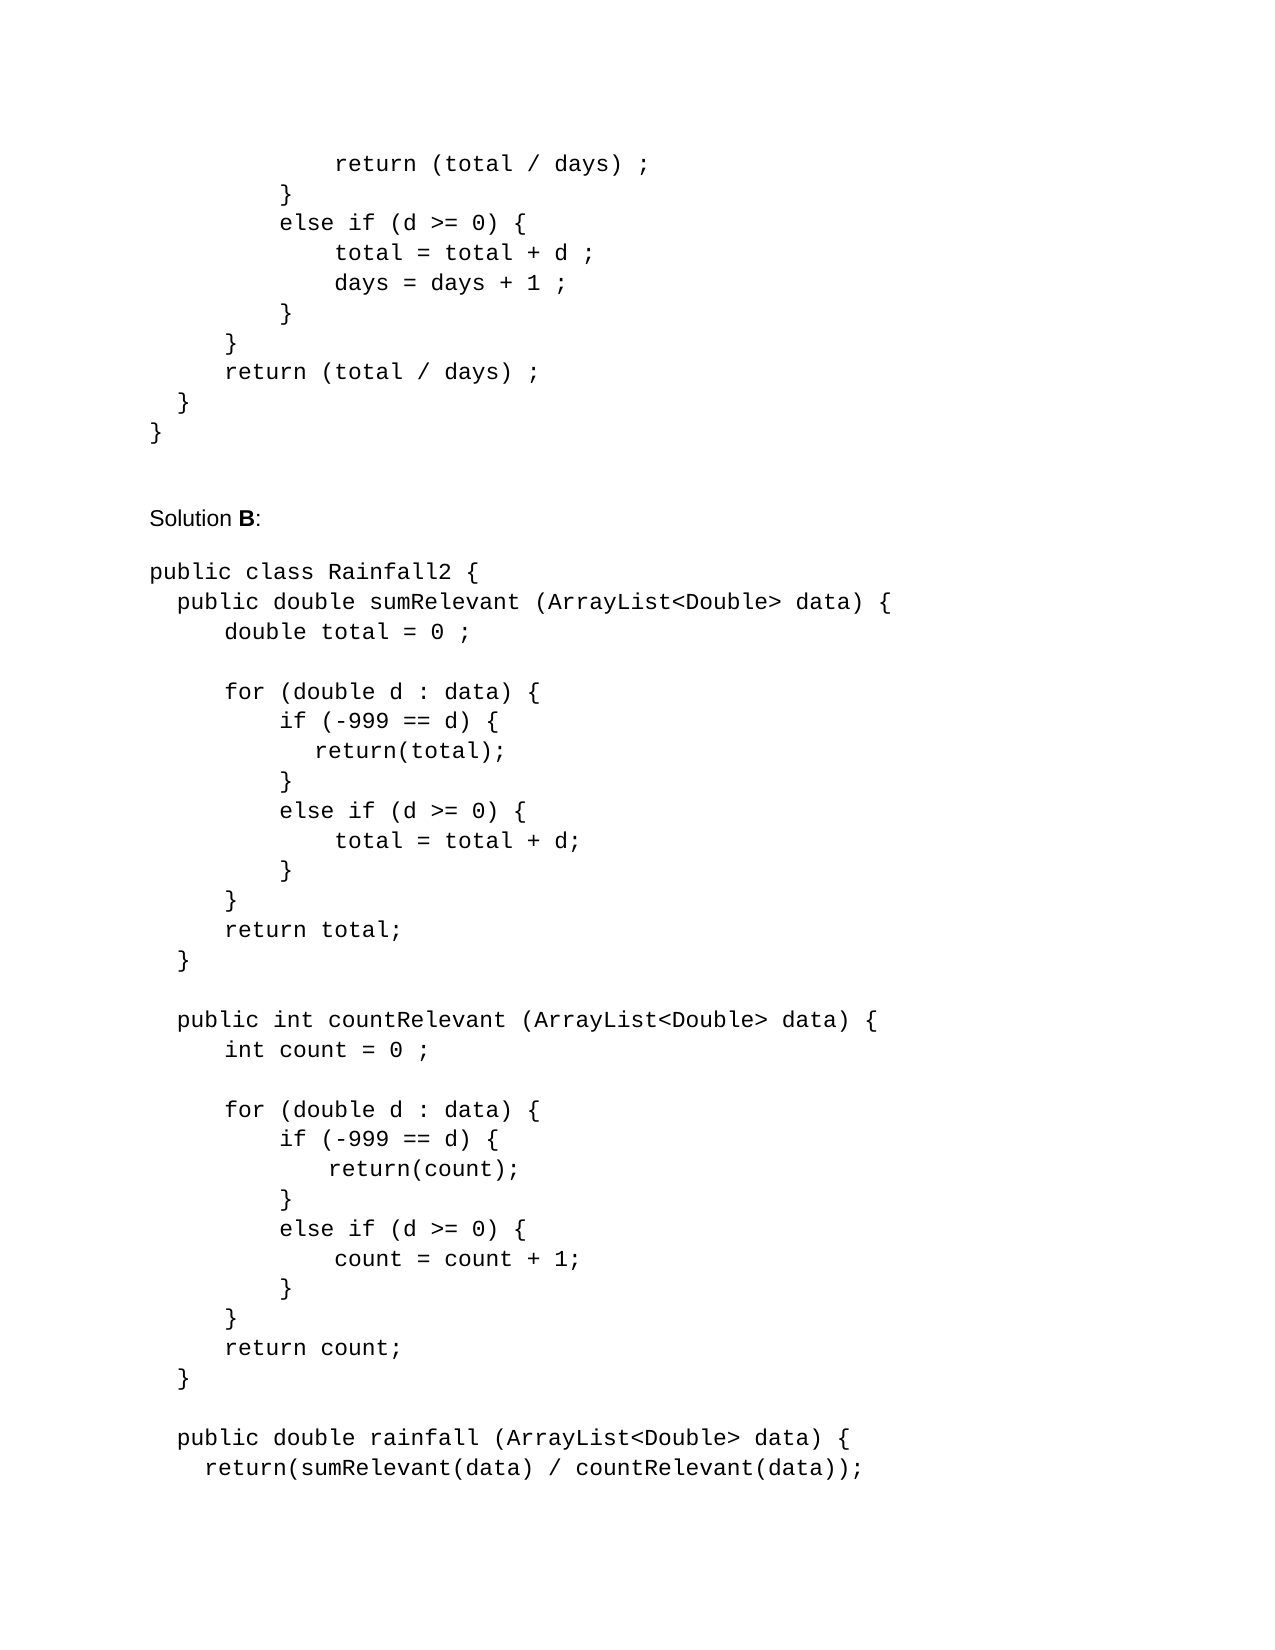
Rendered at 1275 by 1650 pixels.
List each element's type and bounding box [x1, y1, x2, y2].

table_header [139, 150, 1031, 1488]
